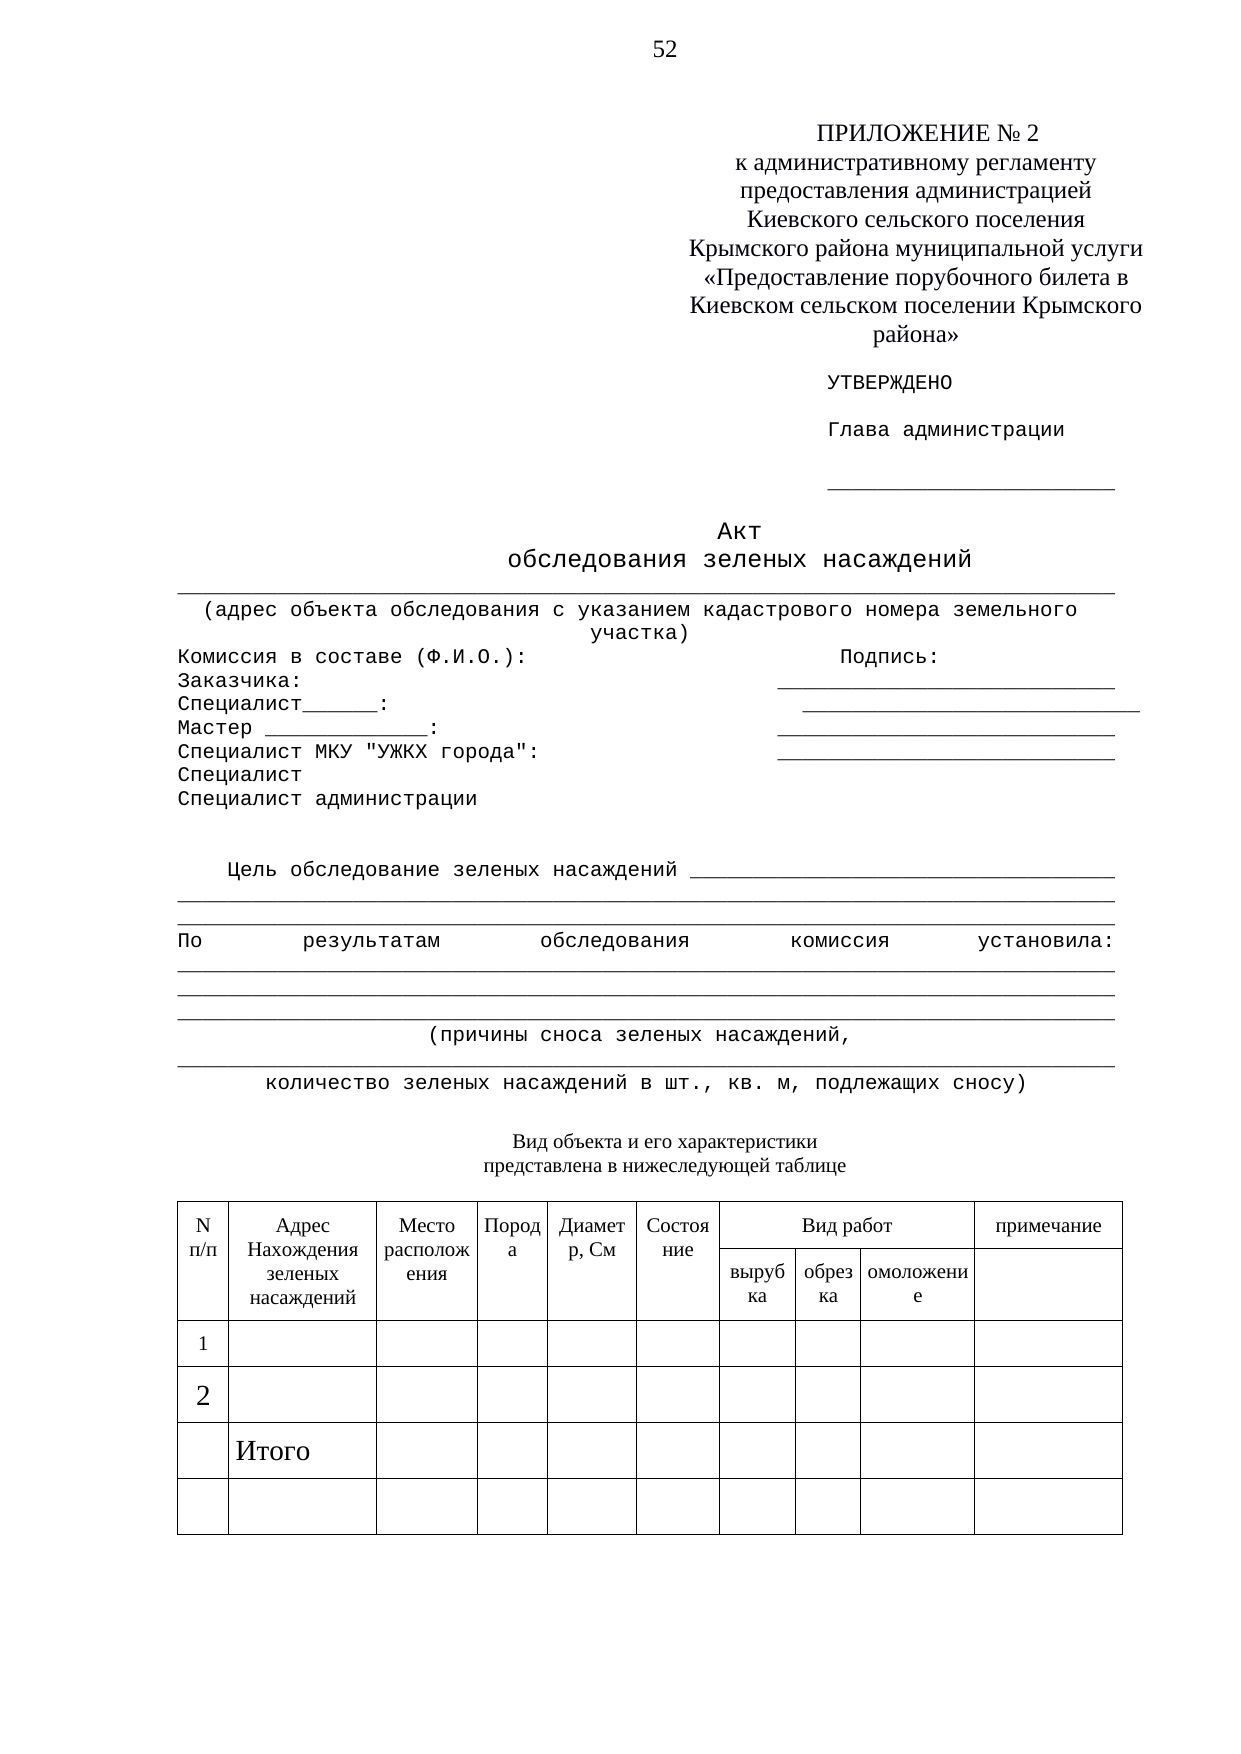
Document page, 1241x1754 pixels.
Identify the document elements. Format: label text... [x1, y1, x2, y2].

table_cell [720, 1367, 795, 1422]
table_cell [548, 1367, 636, 1422]
table_cell [229, 1321, 376, 1366]
text УТВЕРЖДЕНО [177, 372, 1152, 396]
table_cell обрезка [796, 1249, 860, 1319]
text ___________________________________________________________________________ [177, 977, 1152, 1001]
table_cell [861, 1423, 974, 1478]
text Крымского района муниципальной услуги «Предоставление порубочного билета в Киевском сельском поселении Крымского района» [679, 233, 1152, 348]
text к административному регламенту [679, 147, 1152, 176]
text Мастер _____________: ___________________________ [177, 717, 1152, 741]
text Специалист [177, 764, 1152, 788]
text обследования зеленых насаждений [177, 547, 1152, 575]
text _______________________ [177, 471, 1152, 495]
text Заказчика: ___________________________ [177, 670, 1152, 693]
text количество зеленых насаждений в шт., кв. м, подлежащих сносу) [177, 1072, 1152, 1095]
text ПРИЛОЖЕНИЕ № 2 [767, 118, 1089, 147]
table_cell [975, 1423, 1122, 1478]
table_cell [478, 1479, 547, 1533]
table_cell [229, 1479, 376, 1533]
text Акт [177, 518, 1152, 547]
text ___________________________________________________________________________ [177, 953, 1152, 977]
table_cell [796, 1479, 860, 1533]
table_cell [796, 1423, 860, 1478]
table_cell [377, 1367, 477, 1422]
text Специалист администрации [177, 788, 1152, 812]
table_cell [796, 1321, 860, 1366]
table_cell [377, 1479, 477, 1533]
table_cell [548, 1321, 636, 1366]
table_cell [975, 1249, 1122, 1319]
table_cell [861, 1479, 974, 1533]
table_cell [720, 1423, 795, 1478]
text ___________________________________________________________________________ [177, 575, 1152, 599]
table_cell [548, 1479, 636, 1533]
table_header Вид работ [720, 1202, 974, 1247]
text ___________________________________________________________________________ [177, 1001, 1152, 1024]
text Цель обследование зеленых насаждений __________________________________ [177, 859, 1152, 882]
table_cell омоложение [861, 1249, 974, 1319]
table_cell [478, 1321, 547, 1366]
table_cell [478, 1367, 547, 1422]
text ___________________________________________________________________________ [177, 1048, 1152, 1072]
table_cell [637, 1479, 719, 1533]
table_cell [861, 1321, 974, 1366]
table_cell вырубка [720, 1249, 795, 1319]
table_cell Итого [229, 1423, 376, 1478]
table_cell [975, 1321, 1122, 1366]
table_cell 1 [178, 1321, 228, 1366]
text Вид объекта и его характеристики [177, 1129, 1152, 1153]
table_cell [377, 1321, 477, 1366]
table_header Диаметр, См [548, 1202, 636, 1319]
table_cell 2 [178, 1367, 228, 1422]
table_header Состояние [637, 1202, 719, 1319]
text Киевского сельского поселения [679, 204, 1152, 233]
table_cell [548, 1423, 636, 1478]
text предоставления администрацией [679, 176, 1152, 204]
table_header примечание [975, 1202, 1122, 1247]
text (адрес объекта обследования с указанием кадастрового номера земельного [177, 599, 1152, 622]
table_header Место расположения [377, 1202, 477, 1319]
text Комиссия в составе (Ф.И.О.): Подпись: [177, 646, 1152, 670]
text ___________________________________________________________________________ [177, 882, 1152, 906]
text представлена в нижеследующей таблице [177, 1153, 1152, 1177]
table_cell [229, 1367, 376, 1422]
text участка) [177, 622, 1152, 646]
text Глава администрации [177, 419, 1152, 443]
text Специалист______: ___________________________ [177, 693, 1152, 717]
table_cell [478, 1423, 547, 1478]
table_cell [975, 1367, 1122, 1422]
text ___________________________________________________________________________ [177, 906, 1152, 930]
table_cell [637, 1321, 719, 1366]
text По результатам обследования комиссия установила: [177, 930, 1152, 953]
table_cell [720, 1321, 795, 1366]
table_cell [377, 1423, 477, 1478]
table_cell [637, 1423, 719, 1478]
text (причины сноса зеленых насаждений, [177, 1024, 1152, 1048]
table_cell [178, 1423, 228, 1478]
table_cell [861, 1367, 974, 1422]
table_header Порода [478, 1202, 547, 1319]
table_cell [637, 1367, 719, 1422]
text Специалист МКУ "УЖКХ города": ___________________________ [177, 741, 1152, 764]
table_header Адрес Нахождения зеленых насаждений [229, 1202, 376, 1319]
table_header N п/п [178, 1202, 228, 1319]
table_cell [975, 1479, 1122, 1533]
table_cell [796, 1367, 860, 1422]
table_cell [720, 1479, 795, 1533]
table_cell [178, 1479, 228, 1533]
